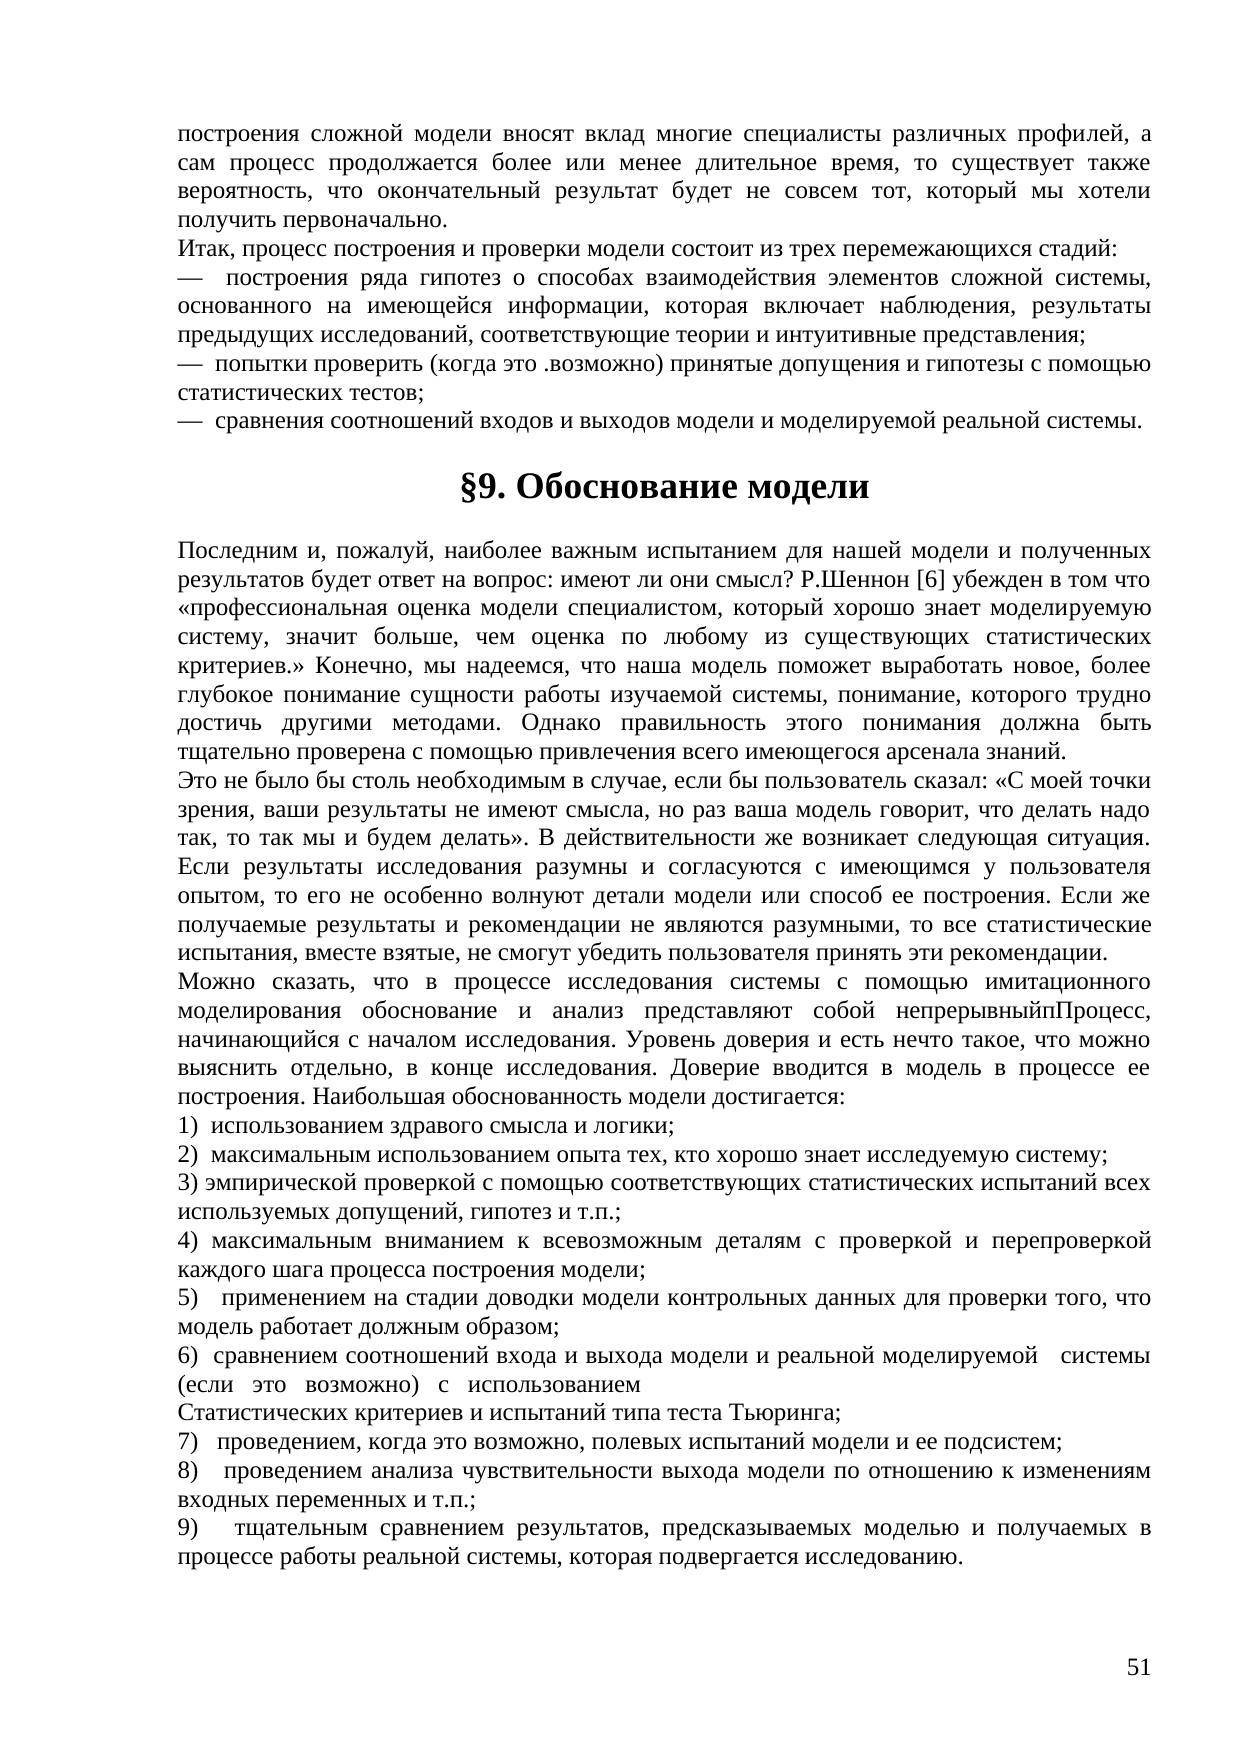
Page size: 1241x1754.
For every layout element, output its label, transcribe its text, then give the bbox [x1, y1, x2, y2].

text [177, 118, 1152, 233]
text 6) сравнением соотношений входа и выхода модели и реальной моделируемой системы (если это возможно) с использованием [177, 1340, 1152, 1397]
text Статистических критериев и испытаний типа теста Тьюринга; [177, 1397, 1152, 1426]
text 5) применением на стадии доводки модели контрольных данных для проверки того, что модель работает должным образом; [177, 1282, 1152, 1340]
text — попытки проверить (когда это .возможно) принятые допущения и гипотезы с помощью статистических тестов; [177, 348, 1152, 406]
text 1) использованием здравого смысла и логики; [177, 1110, 1152, 1139]
text 8) проведением анализа чувствительности выхода модели по отношению к изменениям входных переменных и т.п.; [177, 1455, 1152, 1512]
text Можно сказать, что в процессе исследования системы с помощью имитационного моделирования обоснование и анализ представляют собой непрерывныйпПроцесс, начинающийся с началом исследования. Уровень доверия и есть нечто такое, что можно выяснить отдельно, в конце исследования. Доверие вводится в модель в процессе ее построения. Наибольшая обоснованность модели достигается: [177, 966, 1152, 1110]
text 2) максимальным использованием опыта тех, кто хорошо знает исследуемую систему; [177, 1139, 1152, 1167]
text Итак, процесс построения и проверки модели состоит из трех перемежающихся стадий: [177, 233, 1152, 262]
text — сравнения соотношений входов и выходов модели и моделируемой реальной системы. [177, 406, 1152, 434]
text 9) тщательным сравнением результатов, предсказываемых моделью и получаемых в процессе работы реальной системы, которая подвергается исследованию. [177, 1512, 1152, 1570]
text §9. Обоснование модели [177, 463, 1152, 506]
text — построения ряда гипотез о способах взаимодействия элементов сложной системы, основанного на имеющейся информации, которая включает наблюдения, результаты предыдущих исследований, соответствующие теории и интуитивные представления; [177, 262, 1152, 348]
text Последним и, пожалуй, наиболее важным испытанием для нашей модели и полученных результатов будет ответ на вопрос: имеют ли они смысл? Р.Шеннон [6] убежден в том что «профессиональная оценка модели специалистом, который хорошо знает моделируемую систему, значит больше, чем оценка по любому из существующих статистических критериев.» Конечно, мы надеемся, что наша модель поможет выработать новое, более глубокое понимание сущности работы изучаемой системы, понимание, которого трудно достичь другими методами. Однако правильность этого понимания должна быть тщательно проверена с помощью привлечения всего имеющегося арсенала знаний. [177, 535, 1152, 765]
text 3) эмпирической проверкой с помощью соответствующих статистических испытаний всех используемых допущений, гипотез и т.п.; [177, 1167, 1152, 1225]
text 4) максимальным вниманием к всевозможным деталям с проверкой и перепроверкой каждого шага процесса построения модели; [177, 1225, 1152, 1282]
text 7) проведением, когда это возможно, полевых испытаний модели и ее подсистем; [177, 1426, 1152, 1455]
text Это не было бы столь необходимым в случае, если бы пользователь сказал: «С моей точки зрения, ваши результаты не имеют смысла, но раз ваша модель говорит, что делать надо так, то так мы и будем делать». В действительности же возникает следующая ситуация. Если результаты исследования разумны и согласуются с имеющимся у пользователя опытом, то его не особенно волнуют детали модели или способ ее построения. Если же получаемые результаты и рекомендации не являются разумными, то все статистические испытания, вместе взятые, не смогут убедить пользователя принять эти рекомендации. [177, 765, 1152, 966]
